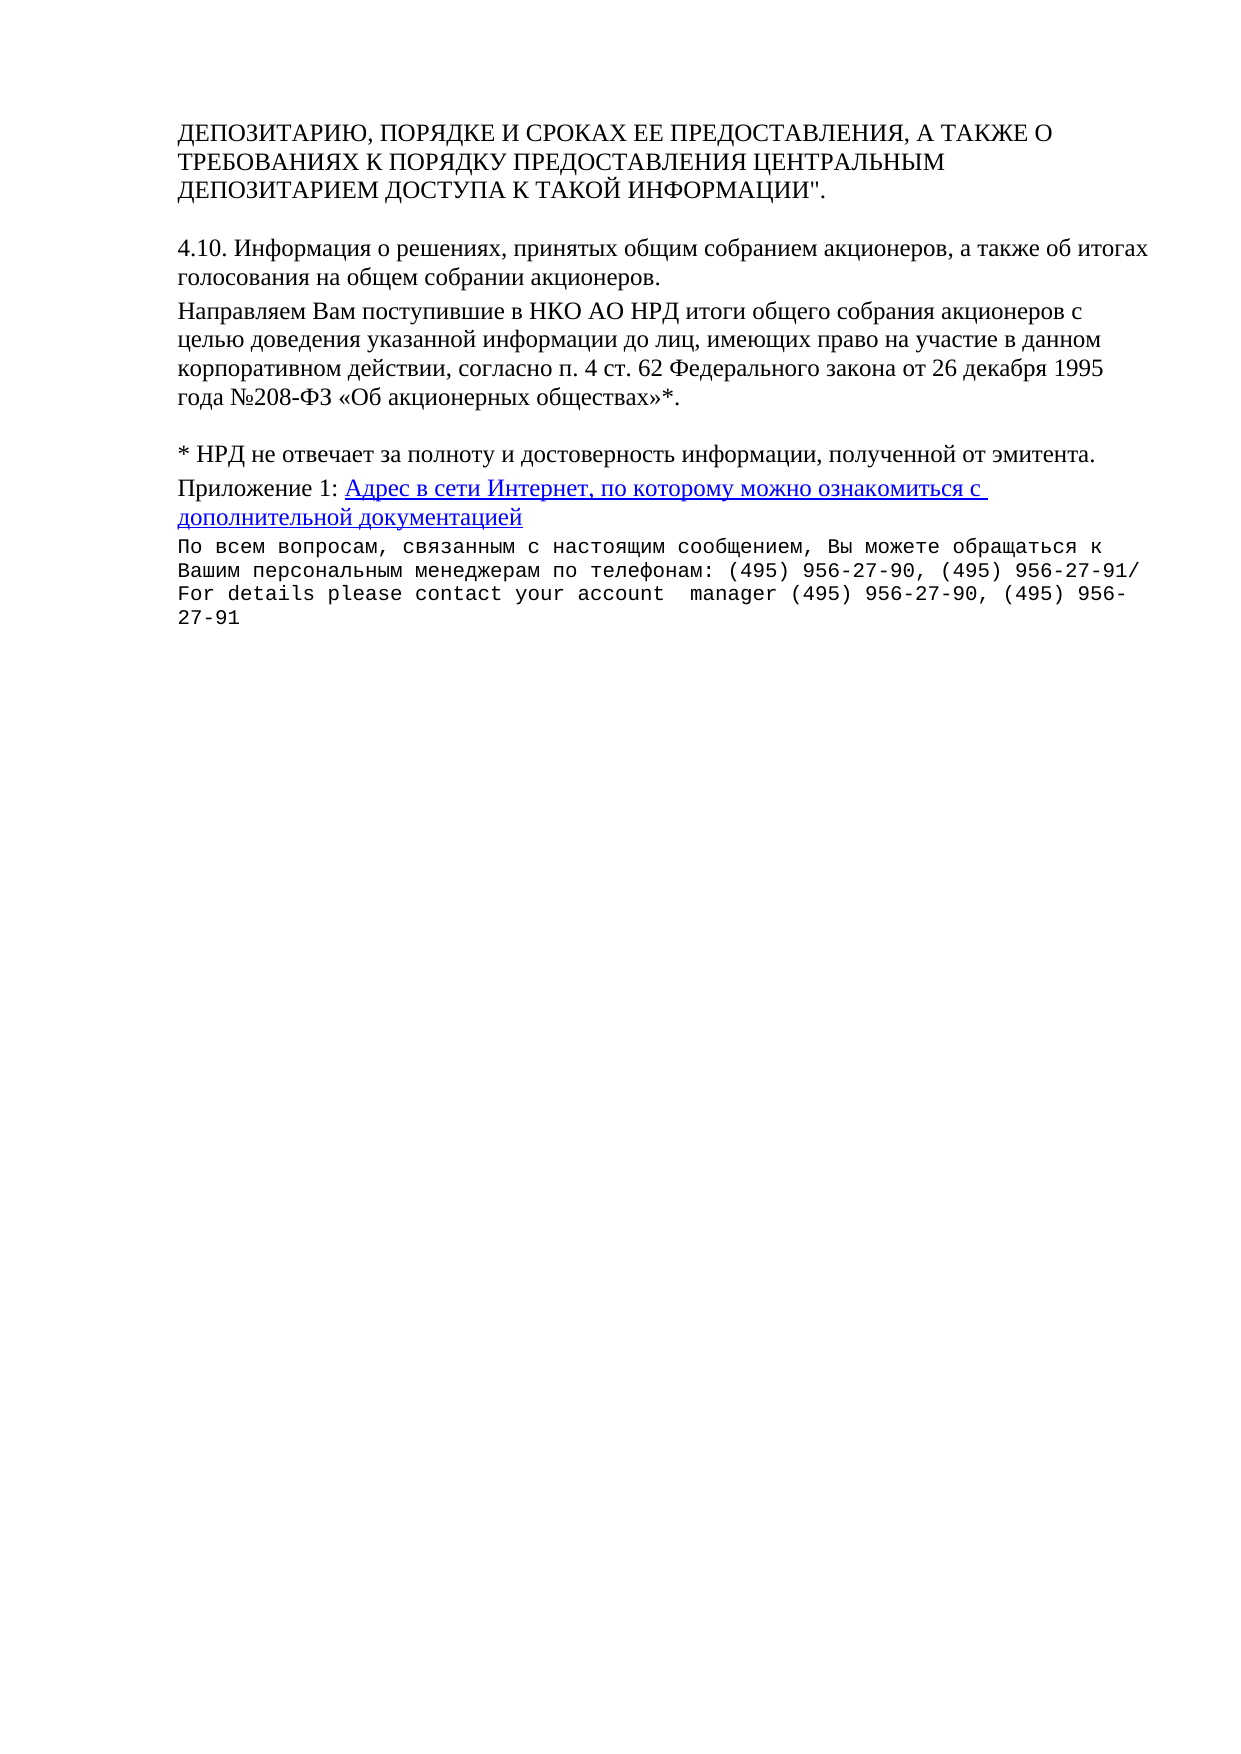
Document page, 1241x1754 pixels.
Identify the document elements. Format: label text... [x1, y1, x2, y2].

text По всем вопросам, связанным с настоящим сообщением, Вы можете обращаться к Вашим персональным менеджерам по телефонам: (495) 956-27-90, (495) 956-27-91/ For details please contact your account manager (495) 956-27-90, (495) 956-27-91 [177, 536, 1152, 631]
text Приложение 1: Адрес в сети Интернет, по которому можно ознакомиться с дополнительной документацией [177, 473, 1152, 531]
text Направляем Вам поступившие в НКО АО НРД итоги общего собрания акционеров с целью доведения указанной информации до лиц, имеющих право на участие в данном корпоративном действии, согласно п. 4 ст. 62 Федерального закона от 26 декабря 1995 года №208-ФЗ «Об акционерных обществах»*. * НРД не отвечает за полноту и достоверность информации, полученной от эмитента. [177, 296, 1152, 468]
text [177, 118, 1152, 291]
